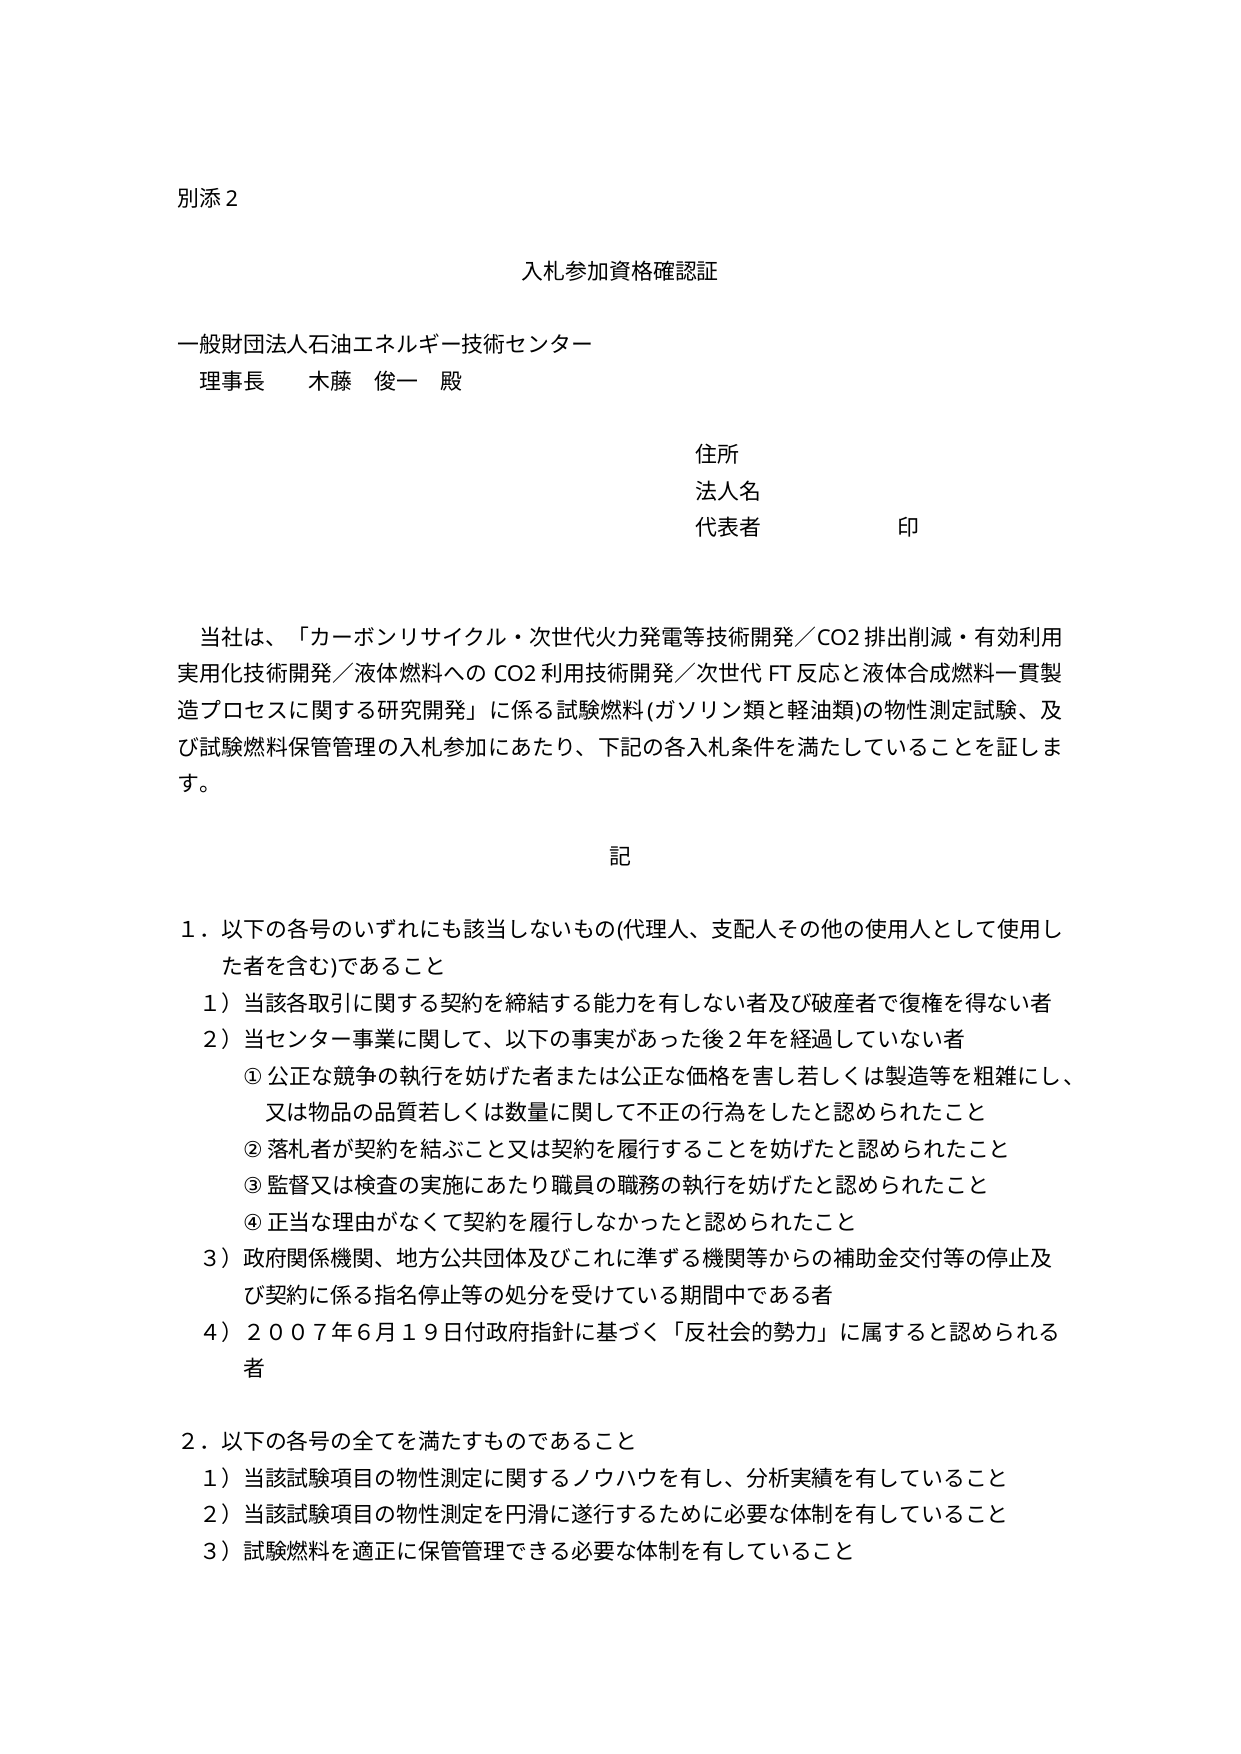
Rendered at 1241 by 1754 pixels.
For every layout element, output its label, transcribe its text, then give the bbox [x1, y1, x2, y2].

text 代表者 印 [177, 508, 1063, 544]
text ②落札者が契約を結ぶこと又は契約を履行することを妨げたと認められたこと [243, 1129, 1063, 1166]
subtitle 記 [177, 837, 1063, 873]
text 当社は、「カーボンリサイクル・次世代火力発電等技術開発／CO2排出削減・有効利用実用化技術開発／液体燃料へのCO2利用技術開発／次世代FT反応と液体合成燃料一貫製造プロセスに関する研究開発」に係る試験燃料(ガソリン類と軽油類)の物性測定試験、及び試験燃料保管管理の入札参加にあたり、下記の各入札条件を満たしていることを証します。 [177, 617, 1063, 800]
text ２．以下の各号の全てを満たすものであること [177, 1422, 1063, 1458]
text 住所 [177, 435, 1063, 471]
text 一般財団法人石油エネルギー技術センター [177, 325, 1063, 362]
text ①公正な競争の執行を妨げた者または公正な価格を害し若しくは製造等を粗雑にし、又は物品の品質若しくは数量に関して不正の行為をしたと認められたこと [243, 1056, 1063, 1129]
text ③監督又は検査の実施にあたり職員の職務の執行を妨げたと認められたこと [243, 1166, 1063, 1202]
text ２）当センター事業に関して、以下の事実があった後２年を経過していない者 [199, 1020, 1063, 1056]
text 法人名 [177, 471, 1063, 508]
text 別添2 [177, 179, 1063, 215]
text ３）政府関係機関、地方公共団体及びこれに準ずる機関等からの補助金交付等の停止及び契約に係る指名停止等の処分を受けている期間中である者 [199, 1239, 1063, 1312]
text 入札参加資格確認証 [177, 252, 1063, 288]
text ２）当該試験項目の物性測定を円滑に遂行するために必要な体制を有していること [199, 1495, 1063, 1532]
text ④正当な理由がなくて契約を履行しなかったと認められたこと [243, 1202, 1063, 1239]
text １．以下の各号のいずれにも該当しないもの(代理人、支配人その他の使用人として使用した者を含む)であること [177, 910, 1063, 983]
text 理事長 木藤 俊一 殿 [177, 362, 1063, 398]
text １）当該試験項目の物性測定に関するノウハウを有し、分析実績を有していること [199, 1458, 1063, 1495]
text ３）試験燃料を適正に保管管理できる必要な体制を有していること [199, 1532, 1063, 1568]
text １）当該各取引に関する契約を締結する能力を有しない者及び破産者で復権を得ない者 [199, 983, 1063, 1020]
text ４）２００７年６月１９日付政府指針に基づく「反社会的勢力」に属すると認められる者 [199, 1312, 1063, 1385]
